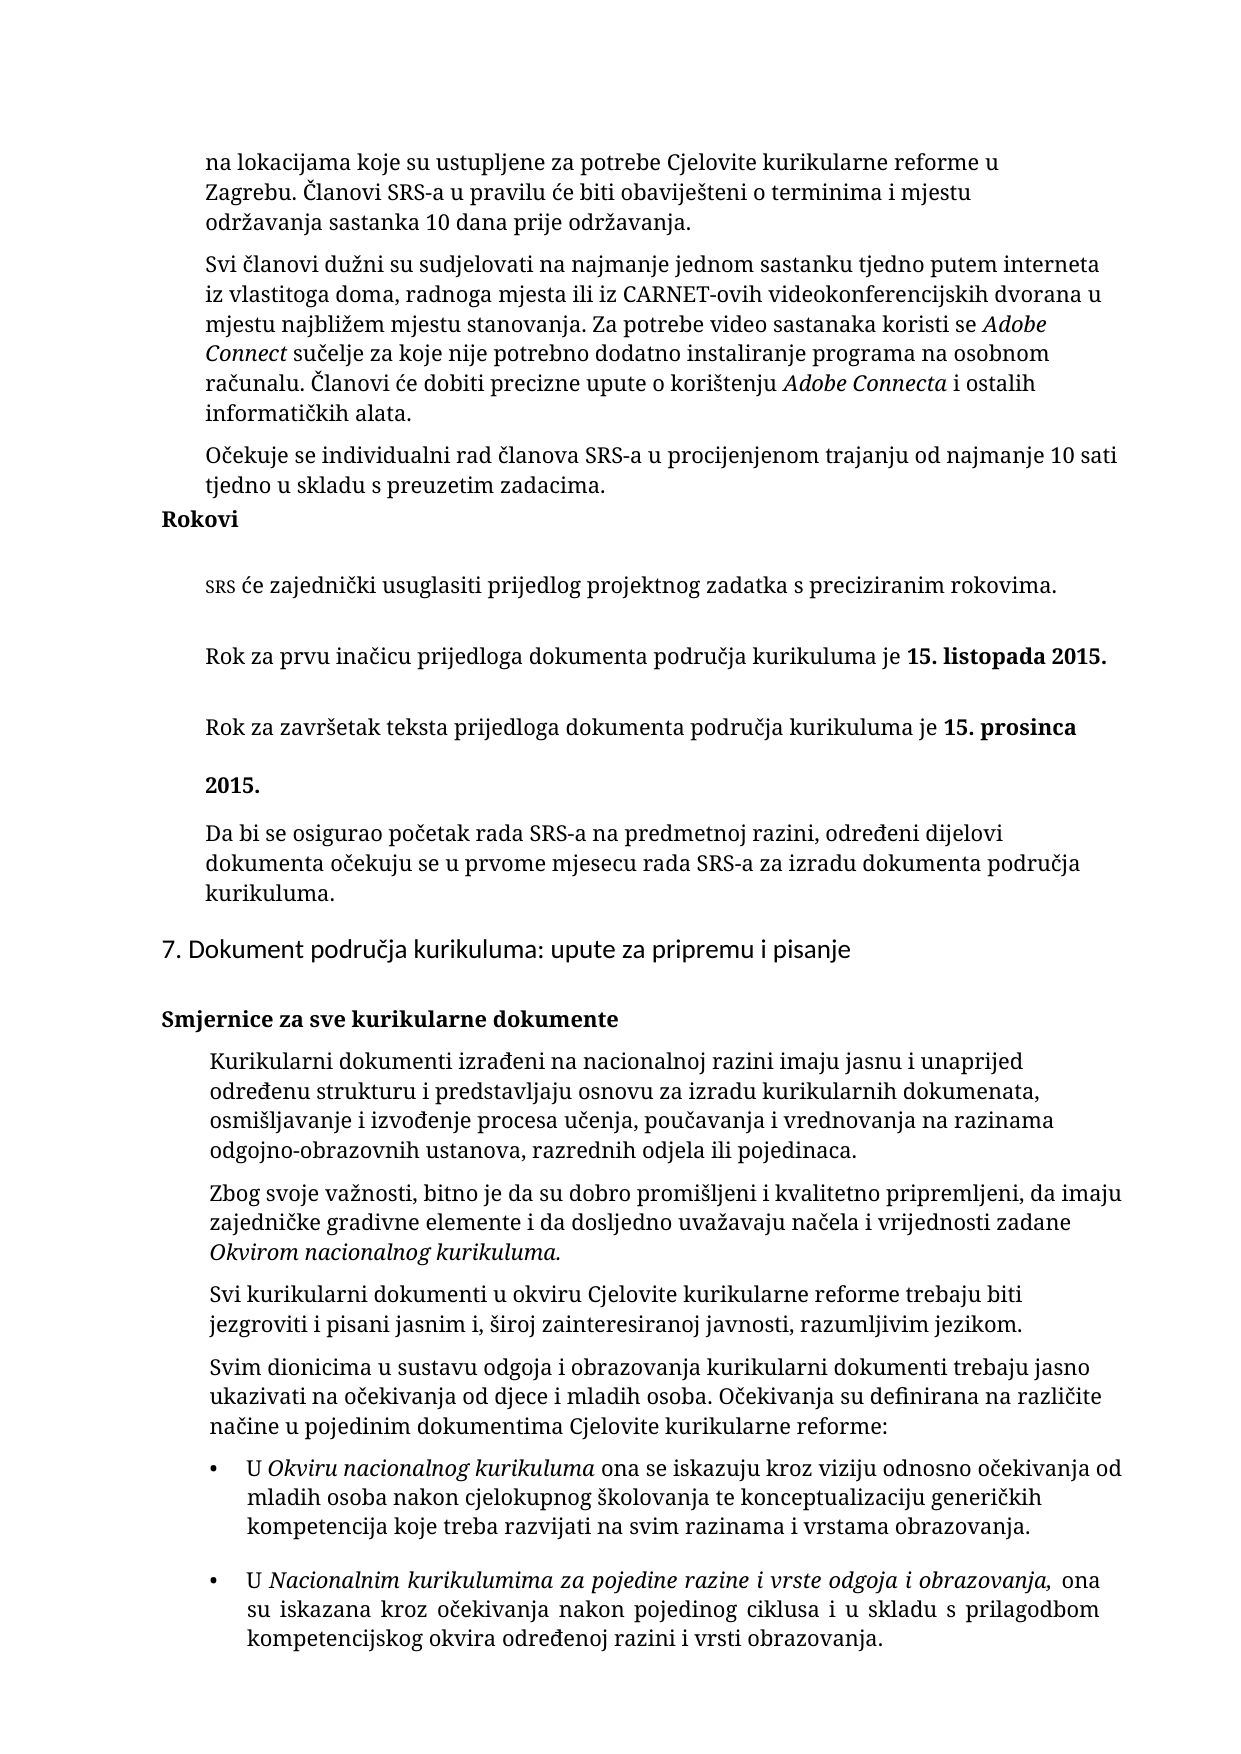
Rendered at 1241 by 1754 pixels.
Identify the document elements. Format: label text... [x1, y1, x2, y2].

text Svim dionicima u sustavu odgoja i obrazovanja kurikularni dokumenti trebaju jasno ukazivati na očekivanja od djece i mladih osoba. Očekivanja su definirana na različite načine u pojedinim dokumentima Cjelovite kurikularne reforme: [209, 1351, 1123, 1441]
text Svi kurikularni dokumenti u okviru Cjelovite kurikularne reforme trebaju biti jezgroviti i pisani jasnim i, široj zainteresiranoj javnosti, razumljivim jezikom. [209, 1279, 1123, 1339]
list U Okviru nacionalnog kurikuluma ona se iskazuju kroz viziju odnosno očekivanja od mladih osoba nakon cjelokupnog školovanja te konceptualizaciju generičkih kompetencija koje treba razvijati na svim razinama i vrstama obrazovanja. [209, 1453, 1123, 1540]
text Zbog svoje važnosti, bitno je da su dobro promišljeni i kvalitetno pripremljeni, da imaju zajedničke gradivne elemente i da dosljedno uvažavaju načela i vrijednosti zadane Okvirom nacionalnog kurikuluma. [209, 1177, 1123, 1267]
list U Nacionalnim kurikulumima za pojedine razine i vrste odgoja i obrazovanja, ona su iskazana kroz očekivanja nakon pojedinog ciklusa i u skladu s prilagodbom kompetencijskog okvira određenoj razini i vrsti obrazovanja. [209, 1565, 1101, 1652]
text srs će zajednički usuglasiti prijedlog projektnog zadatka s preciziranim rokovima. [205, 546, 1123, 605]
subtitle 7. Dokument područja kurikuluma: upute za pripremu i pisanje [161, 932, 1123, 965]
subtitle Rokovi [161, 504, 1123, 534]
subtitle Smjernice za sve kurikularne dokumente [161, 1003, 1123, 1033]
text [205, 147, 1086, 236]
text Kurikularni dokumenti izrađeni na nacionalnoj razini imaju jasnu i unaprijed određenu strukturu i predstavljaju osnovu za izradu kurikularnih dokumenata, osmišljavanje i izvođenje procesa učenja, poučavanja i vrednovanja na razinama odgojno-obrazovnih ustanova, razrednih odjela ili pojedinaca. [209, 1046, 1123, 1165]
text Svi članovi dužni su sudjelovati na najmanje jednom sastanku tjedno putem interneta iz vlastitoga doma, radnoga mjesta ili iz CARNET-ovih videokonferencijskih dvorana u mjestu najbližem mjestu stanovanja. Za potrebe video sastanaka koristi se Adobe Connect sučelje za koje nije potrebno dodatno instaliranje programa na osobnom računalu. Članovi će dobiti precizne upute o korištenju Adobe Connecta i ostalih informatičkih alata. [205, 249, 1123, 428]
text Rok za završetak teksta prijedloga dokumenta područja kurikuluma je 15. prosinca 2015. [205, 688, 1123, 805]
text Očekuje se individualni rad članova SRS-a u procijenjenom trajanju od najmanje 10 sati tjedno u skladu s preuzetim zadacima. [205, 440, 1123, 500]
text Rok za prvu inačicu prijedloga dokumenta područja kurikuluma je 15. listopada 2015. [205, 617, 1123, 676]
text Da bi se osigurao početak rada SRS-a na predmetnoj razini, određeni dijelovi dokumenta očekuju se u prvome mjesecu rada SRS-a za izradu dokumenta područja kurikuluma. [205, 818, 1123, 907]
